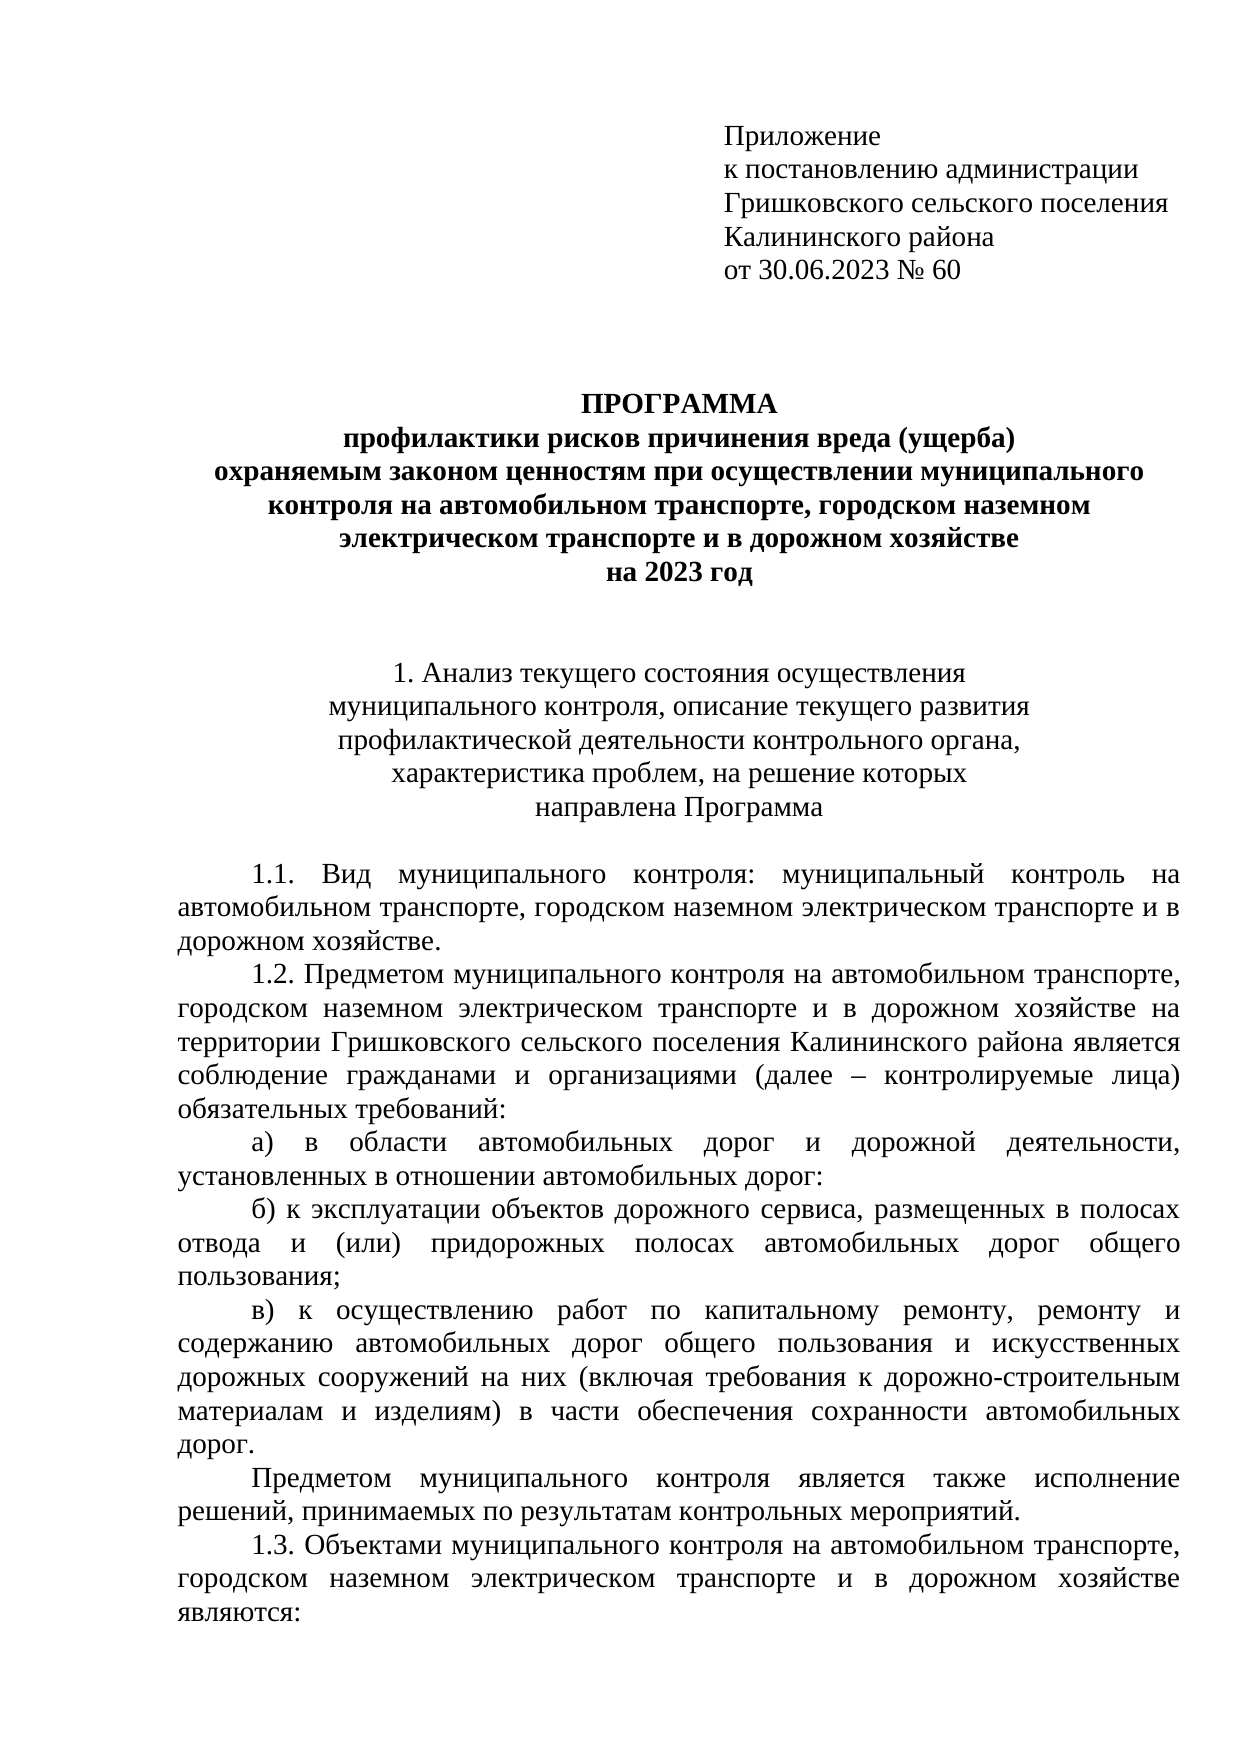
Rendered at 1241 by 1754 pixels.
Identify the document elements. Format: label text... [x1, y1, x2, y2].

text от 30.06.2023 № 60 [723, 252, 1181, 286]
text 1.2. Предметом муниципального контроля на автомобильном транспорте, городском наземном электрическом транспорте и в дорожном хозяйстве на территории Гришковского сельского поселения Калининского района является соблюдение гражданами и организациями (далее – контролируемые лица) обязательных требований: [177, 957, 1181, 1124]
text направлена Программа [177, 789, 1181, 822]
text контроля на автомобильном транспорте, городском наземном [177, 487, 1181, 521]
text б) к эксплуатации объектов дорожного сервиса, размещенных в полосах отвода и (или) придорожных полосах автомобильных дорог общего пользования; [177, 1191, 1181, 1292]
text 1.3. Объектами муниципального контроля на автомобильном транспорте, городском наземном электрическом транспорте и в дорожном хозяйстве являются: [177, 1527, 1181, 1627]
text профилактической деятельности контрольного органа, [177, 722, 1181, 755]
text в) к осуществлению работ по капитальному ремонту, ремонту и содержанию автомобильных дорог общего пользования и искусственных дорожных сооружений на них (включая требования к дорожно-строительным материалам и изделиям) в части обеспечения сохранности автомобильных дорог. [177, 1292, 1181, 1460]
text 1. Анализ текущего состояния осуществления [177, 655, 1181, 688]
text а) в области автомобильных дорог и дорожной деятельности, установленных в отношении автомобильных дорог: [177, 1124, 1181, 1191]
text на 2023 год [177, 554, 1181, 588]
text к постановлению администрации [723, 152, 1181, 185]
text характеристика проблем, на решение которых [177, 755, 1181, 789]
text охраняемым законом ценностям при осуществлении муниципального [177, 453, 1181, 487]
text Калининского района [723, 219, 1181, 252]
text Приложение [723, 118, 1181, 152]
text Гришковского сельского поселения [723, 185, 1181, 219]
text муниципального контроля, описание текущего развития [177, 688, 1181, 722]
text профилактики рисков причинения вреда (ущерба) [177, 420, 1181, 453]
text Предметом муниципального контроля является также исполнение решений, принимаемых по результатам контрольных мероприятий. [177, 1460, 1181, 1527]
text электрическом транспорте и в дорожном хозяйстве [177, 521, 1181, 554]
text ПРОГРАММА [177, 386, 1181, 420]
text 1.1. Вид муниципального контроля: муниципальный контроль на автомобильном транспорте, городском наземном электрическом транспорте и в дорожном хозяйстве. [177, 856, 1181, 957]
